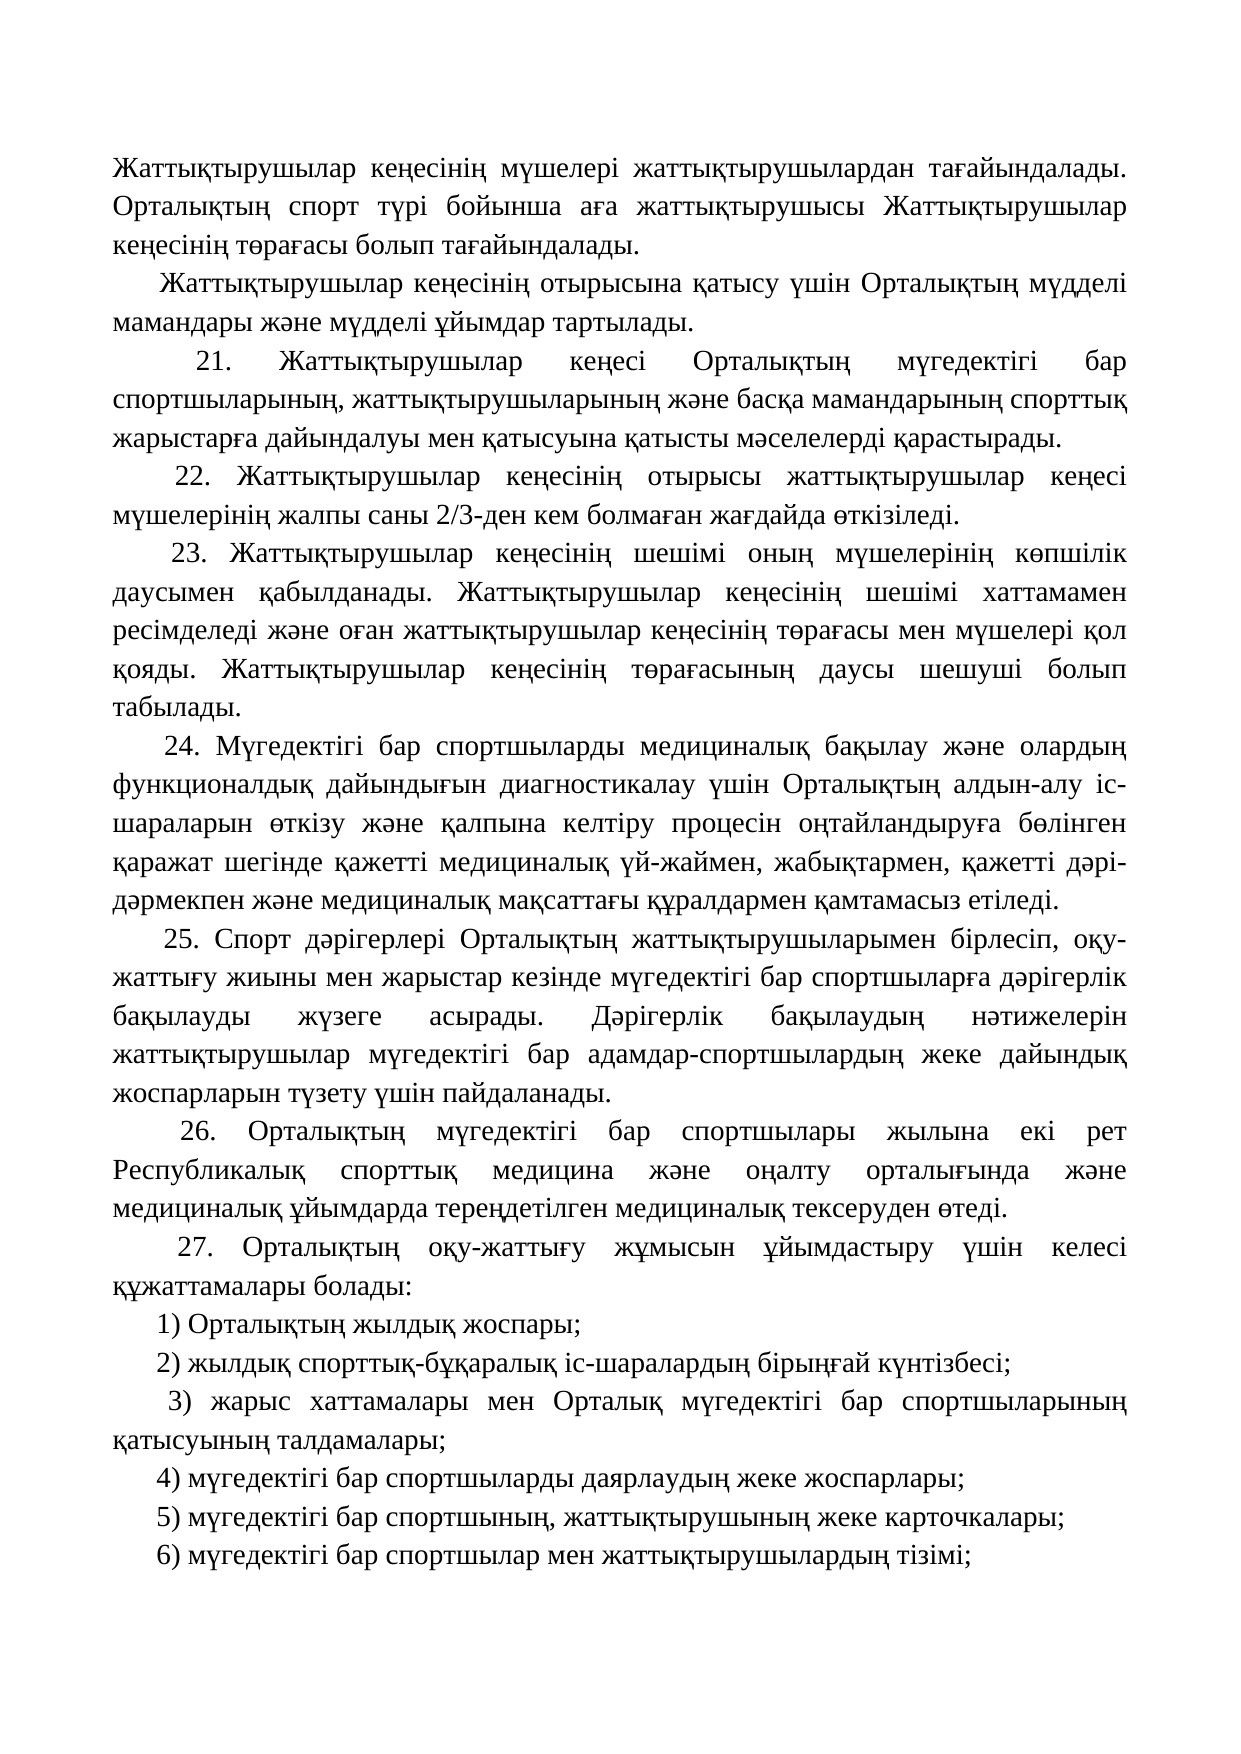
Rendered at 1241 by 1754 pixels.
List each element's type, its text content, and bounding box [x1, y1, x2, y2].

text 23. Жаттықтырушылар кеңесінің шешімі оның мүшелерінің көпшілік даусымен қабылданады. Жаттықтырушылар кеңесінің шешімі хаттамамен ресімделеді және оған жаттықтырушылар кеңесінің төрағасы мен мүшелері қол қояды. Жаттықтырушылар кеңесінің төрағасының даусы шешуші болып табылады. [112, 535, 1128, 723]
text 27. Орталықтың оқу-жаттығу жұмысын ұйымдастыру үшін келесі құжаттамалары болады: [112, 1229, 1128, 1301]
text 26. Орталықтың мүгедектігі бар спортшылары жылына екі рет Республикалық спорттық медицина және оңалту орталығында және медициналық ұйымдарда тереңдетілген медициналық тексеруден өтеді. [112, 1113, 1128, 1224]
text 3) жарыс хаттамалары мен Орталық мүгедектігі бар спортшыларының қатысуының талдамалары; [112, 1383, 1128, 1455]
text 24. Мүгедектігі бар спортшыларды медициналық бақылау және олардың функционалдық дайындығын диагностикалау үшін Орталықтың алдын-алу іс-шараларын өткізу және қалпына келтіру процесін оңтайландыруға бөлінген қаражат шегінде қажетті медициналық үй-жаймен, жабықтармен, қажетті дәрі-дәрмекпен және медициналық мақсаттағы құралдармен қамтамасыз етіледі. [112, 728, 1128, 916]
text 22. Жаттықтырушылар кеңесінің отырысы жаттықтырушылар кеңесі мүшелерінің жалпы саны 2/3-ден кем болмаған жағдайда өткізіледі. [112, 458, 1128, 530]
text Жаттықтырушылар кеңесінің отырысына қатысу үшін Орталықтың мүдделі мамандары және мүдделі ұйымдар тартылады. [112, 266, 1128, 338]
text 21. Жаттықтырушылар кеңесі Орталықтың мүгедектігі бар спортшыларының, жаттықтырушыларының және басқа мамандарының спорттық жарыстарға дайындалуы мен қатысуына қатысты мәселелерді қарастырады. [112, 343, 1128, 453]
text 1) Орталықтың жылдық жоспары; [112, 1306, 1128, 1340]
text 2) жылдық спорттық-бұқаралық іс-шаралардың бірыңғай күнтізбесі; [112, 1345, 1128, 1378]
text 6) мүгедектігі бар спортшылар мен жаттықтырушылардың тізімі; [112, 1537, 1128, 1571]
text 5) мүгедектігі бар спортшының, жаттықтырушының жеке карточкалары; [112, 1499, 1128, 1532]
text 25. Спорт дәрігерлері Орталықтың жаттықтырушыларымен бірлесіп, оқу-жаттығу жиыны мен жарыстар кезінде мүгедектігі бар спортшыларға дәрігерлік бақылауды жүзеге асырады. Дәрігерлік бақылаудың нәтижелерін жаттықтырушылар мүгедектігі бар адамдар-спортшылардың жеке дайындық жоспарларын түзету үшін пайдаланады. [112, 921, 1128, 1108]
text 4) мүгедектігі бар спортшыларды даярлаудың жеке жоспарлары; [112, 1460, 1128, 1494]
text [112, 150, 1128, 261]
